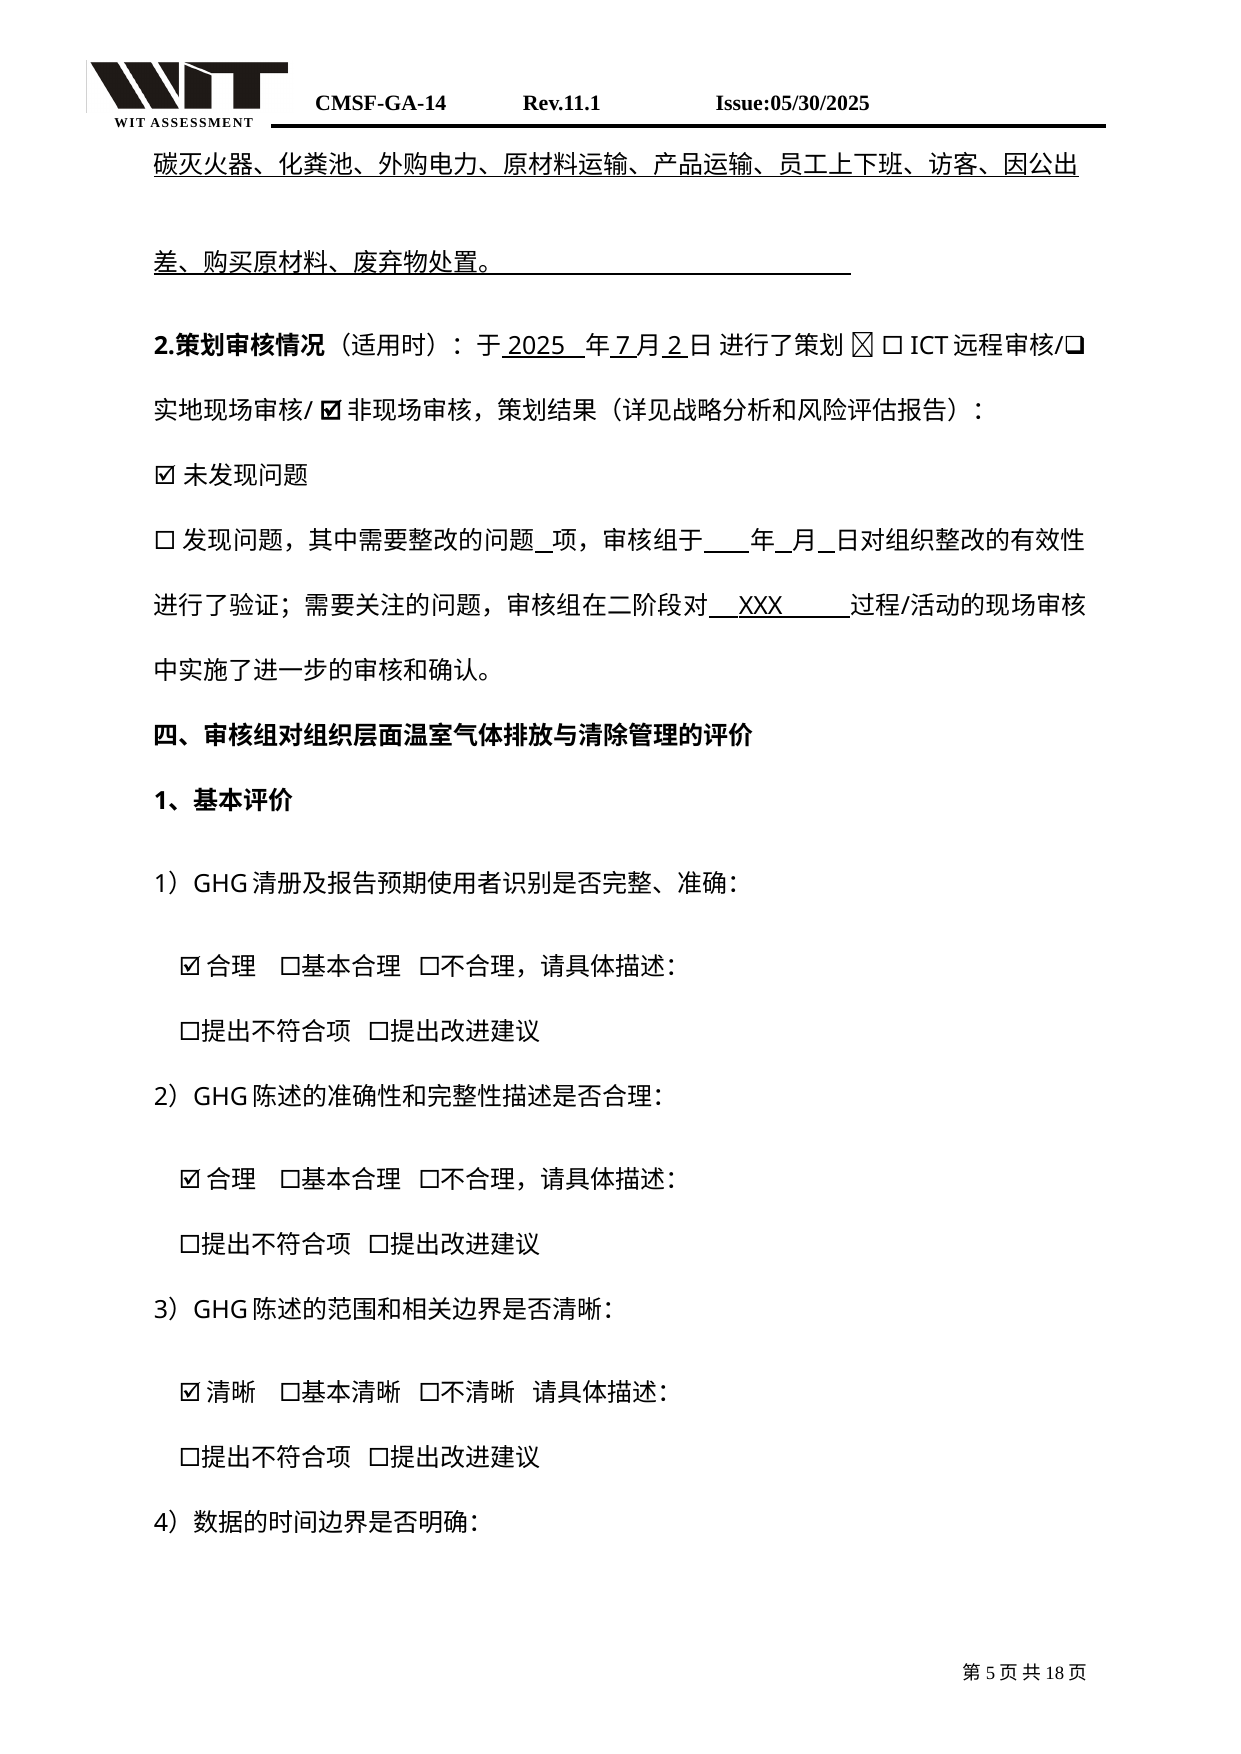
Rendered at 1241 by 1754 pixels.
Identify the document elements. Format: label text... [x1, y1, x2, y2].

text 3）GHG陈述的范围和相关边界是否清晰： [153, 1275, 1087, 1340]
text 发现问题，其中需要整改的问题 项，审核组于 年 月 日对组织整改的有效性进行了验证；需要关注的问题，审核组在二阶段对 XXX 过程/活动的现场审核中实施了进一步的审核和确认。 [153, 506, 1087, 701]
text 提出不符合项 提出改进建议 [153, 1423, 1087, 1488]
picture [86, 60, 295, 113]
text 2）GHG陈述的准确性和完整性描述是否合理： [153, 1062, 1087, 1127]
text 提出不符合项 提出改进建议 [153, 997, 1087, 1062]
text 2.策划审核情况（适用时）：于 2025 年 7 月 2 日 进行了策划 ICT远程审核/实地现场审核/ 非现场审核，策划结果（详见战略分析和风险评估报告）： [153, 311, 1087, 441]
text 合理 基本合理 不合理，请具体描述： [153, 932, 1087, 997]
text 合理 基本合理 不合理，请具体描述： [153, 1145, 1087, 1210]
text 未发现问题 [153, 441, 1087, 506]
text 1）GHG清册及报告预期使用者识别是否完整、准确： [153, 849, 1087, 914]
text 1、基本评价 [153, 766, 1087, 831]
text 四、审核组对组织层面温室气体排放与清除管理的评价 [153, 701, 1087, 766]
text 提出不符合项 提出改进建议 [153, 1210, 1087, 1275]
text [153, 130, 1087, 293]
text 4）数据的时间边界是否明确： [153, 1488, 1087, 1553]
text 清晰 基本清晰 不清晰 请具体描述： [153, 1358, 1087, 1423]
